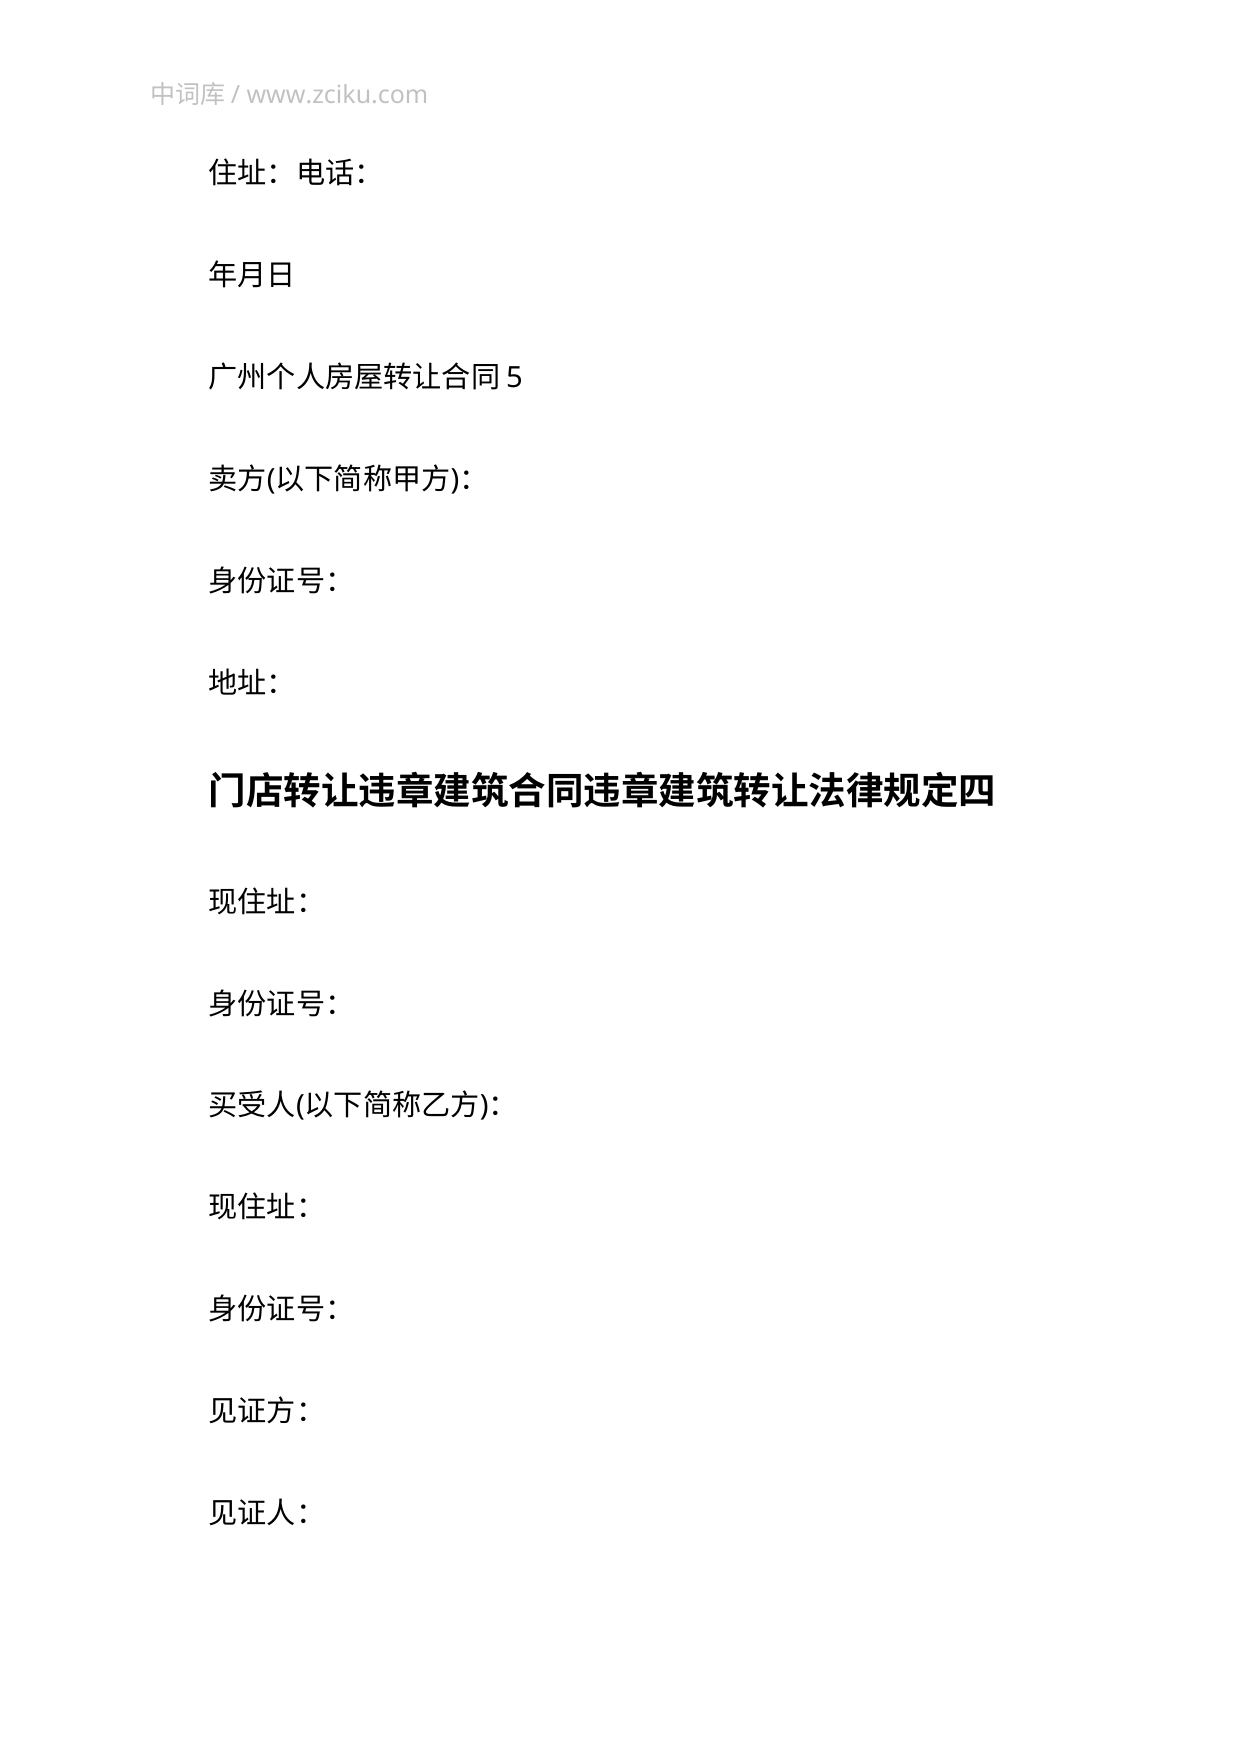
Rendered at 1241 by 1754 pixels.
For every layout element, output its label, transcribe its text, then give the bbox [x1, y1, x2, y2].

text 卖方(以下简称甲方)： [150, 456, 1090, 498]
text 买受人(以下简称乙方)： [150, 1082, 1090, 1124]
text 身份证号： [150, 557, 1090, 600]
text 见证方： [150, 1387, 1090, 1430]
text 住址：电话： [150, 150, 1090, 192]
text 地址： [150, 659, 1090, 702]
text 现住址： [150, 1184, 1090, 1226]
text 门店转让违章建筑合同违章建筑转让法律规定四 [150, 761, 1090, 815]
text 现住址： [150, 878, 1090, 921]
text 年月日 [150, 252, 1090, 294]
text 身份证号： [150, 1286, 1090, 1328]
text 身份证号： [150, 980, 1090, 1022]
text 见证人： [150, 1489, 1090, 1532]
text 广州个人房屋转让合同5 [150, 353, 1090, 396]
